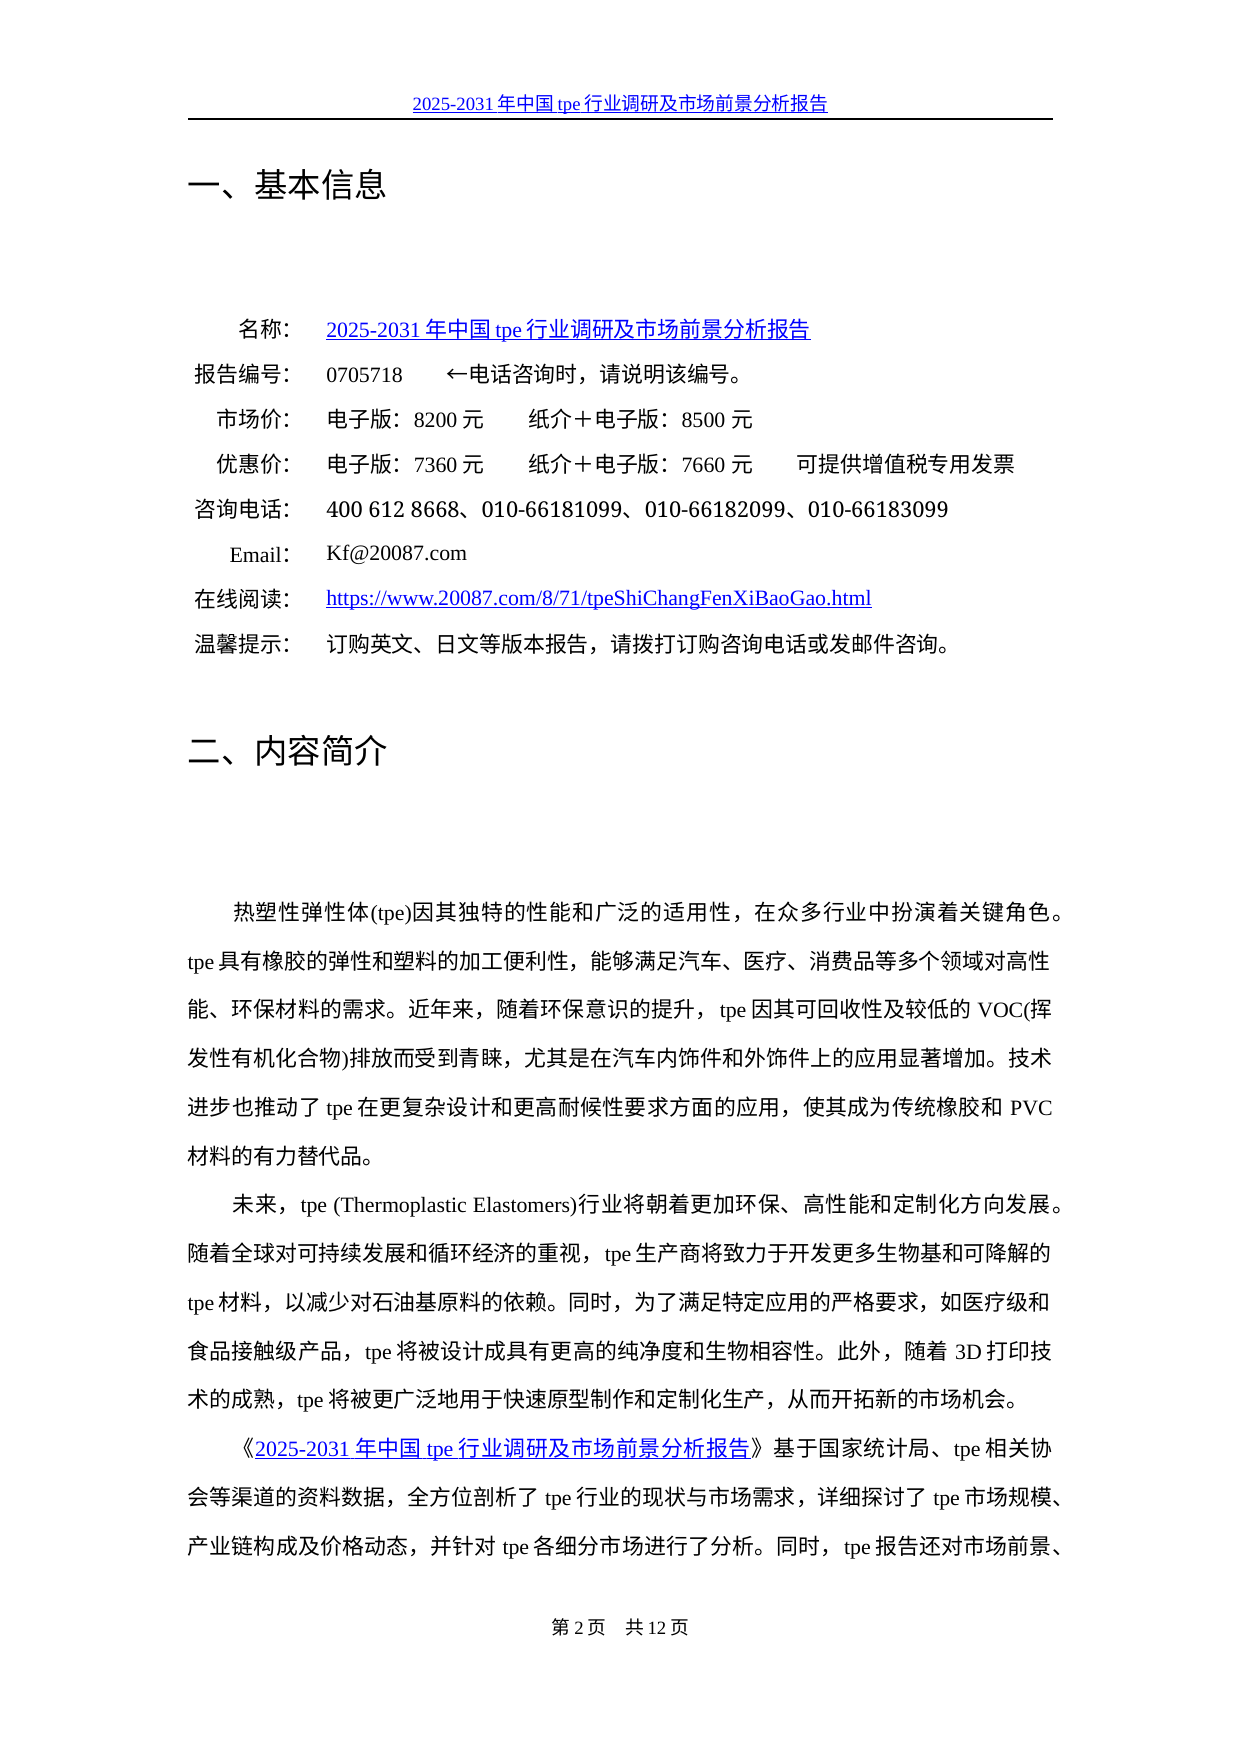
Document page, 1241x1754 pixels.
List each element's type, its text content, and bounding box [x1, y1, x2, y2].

table_cell Email： [167, 537, 315, 582]
table_cell 优惠价： [167, 447, 315, 492]
table_cell Kf@20087.com [315, 537, 1073, 582]
title 一、基本信息 [187, 150, 1053, 215]
table_header 2025-2031年中国tpe行业调研及市场前景分析报告 [315, 312, 1073, 357]
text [187, 894, 1053, 1561]
table_cell 400 612 8668、010-66181099、010-66182099、010-66183099 [315, 492, 1073, 537]
table_cell 电子版：8200 元 纸介＋电子版：8500 元 [315, 402, 1073, 447]
table_header 名称： [167, 312, 315, 357]
table_cell 咨询电话： [167, 492, 315, 537]
table_cell 0705718 ←电话咨询时，请说明该编号。 [315, 357, 1073, 402]
table_cell 报告编号： [167, 357, 315, 402]
table_cell 电子版：7360 元 纸介＋电子版：7660 元 可提供增值税专用发票 [315, 447, 1073, 492]
table_cell 在线阅读： [167, 582, 315, 627]
table_cell 订购英文、日文等版本报告，请拨打订购咨询电话或发邮件咨询。 [315, 627, 1073, 672]
table_cell 市场价： [167, 402, 315, 447]
title 二、内容简介 [187, 717, 1053, 782]
table_cell 温馨提示： [167, 627, 315, 672]
table_cell [315, 582, 1073, 627]
